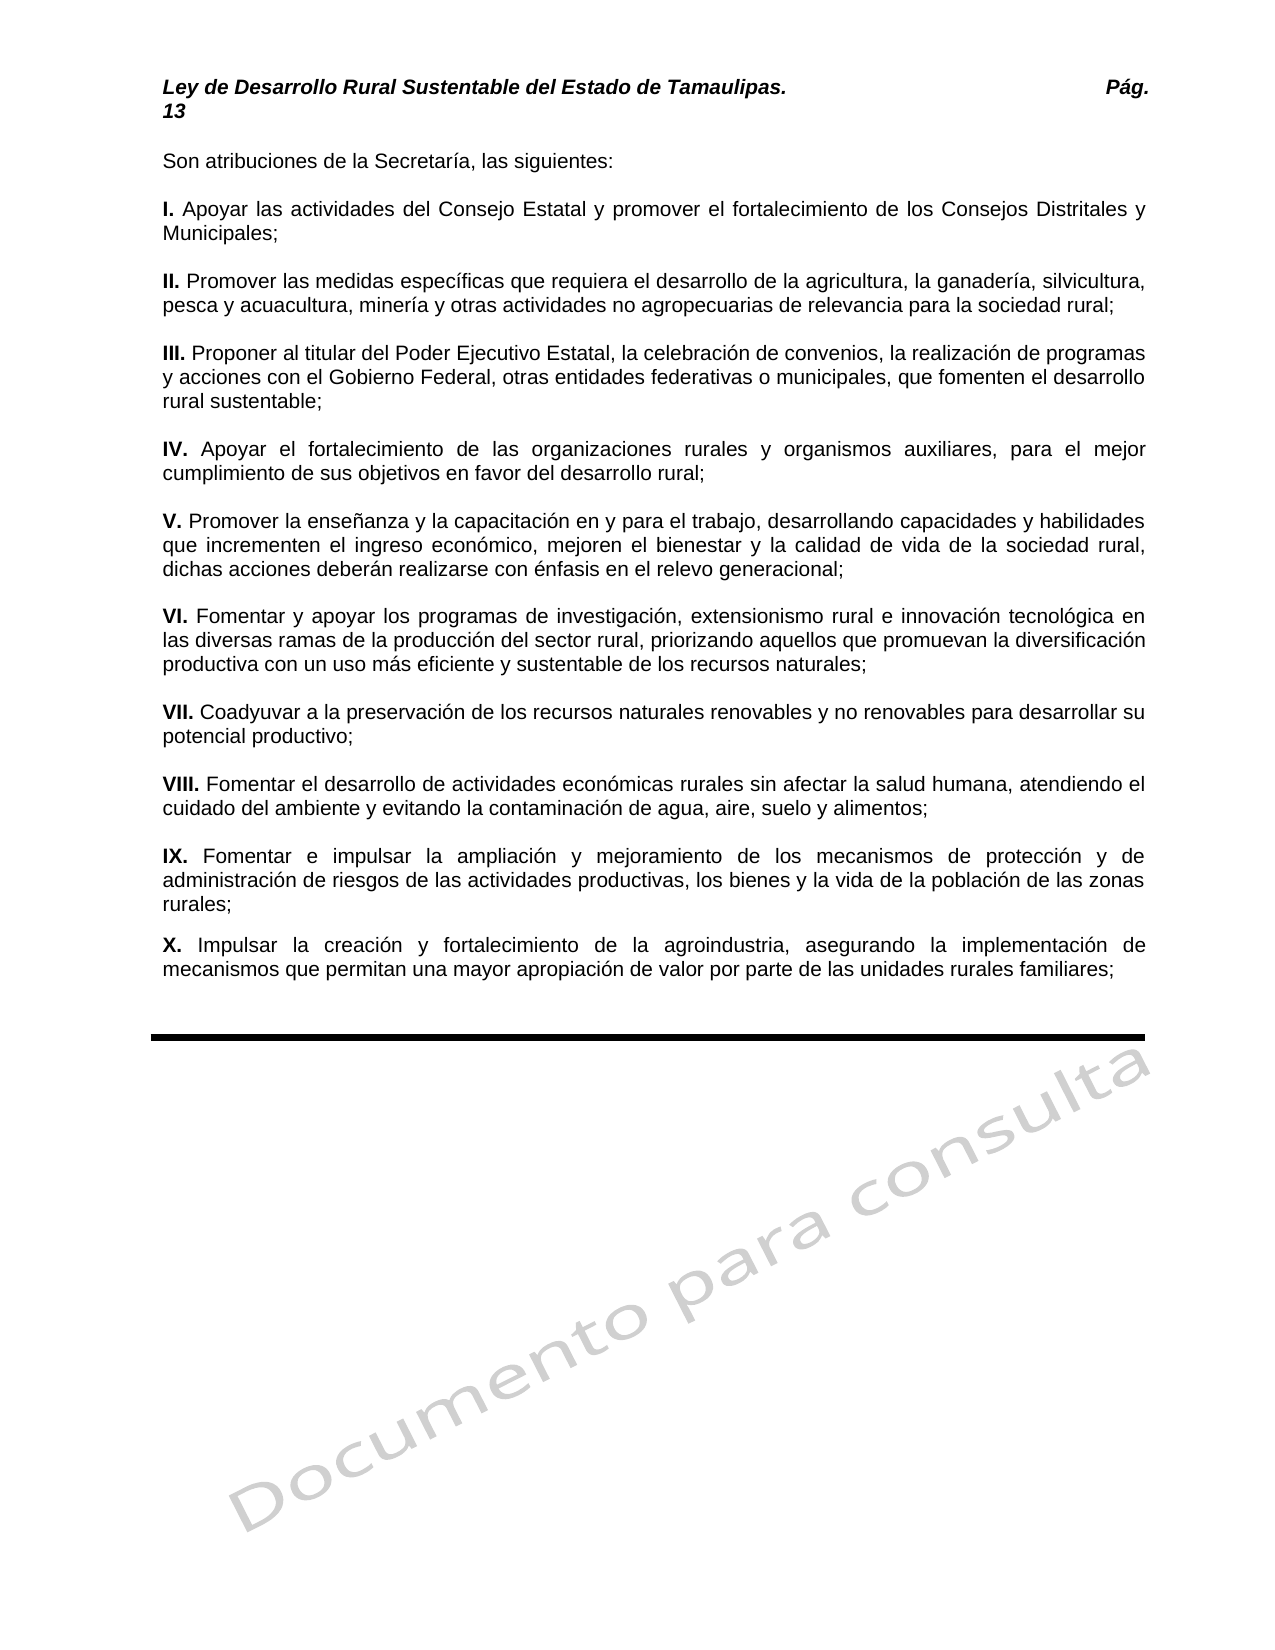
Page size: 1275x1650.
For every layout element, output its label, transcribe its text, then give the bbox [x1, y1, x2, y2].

text X. Impulsar la creación y fortalecimiento de la agroindustria, asegurando la implementación de mecanismos que permitan una mayor apropiación de valor por parte de las unidades rurales familiares; [162, 932, 1147, 980]
text I. Apoyar las actividades del Consejo Estatal y promover el fortalecimiento de los Consejos Distritales y Municipales; [162, 197, 1147, 245]
text Son atribuciones de la Secretaría, las siguientes: [162, 149, 1147, 173]
text VI. Fomentar y apoyar los programas de investigación, extensionismo rural e innovación tecnológica en las diversas ramas de la producción del sector rural, priorizando aquellos que promuevan la diversificación productiva con un uso más eficiente y sustentable de los recursos naturales; [162, 604, 1147, 676]
text VIII. Fomentar el desarrollo de actividades económicas rurales sin afectar la salud humana, atendiendo el cuidado del ambiente y evitando la contaminación de agua, aire, suelo y alimentos; [162, 772, 1147, 820]
text III. Proponer al titular del Poder Ejecutivo Estatal, la celebración de convenios, la realización de programas y acciones con el Gobierno Federal, otras entidades federativas o municipales, que fomenten el desarrollo rural sustentable; [162, 341, 1147, 413]
text II. Promover las medidas específicas que requiera el desarrollo de la agricultura, la ganadería, silvicultura, pesca y acuacultura, minería y otras actividades no agropecuarias de relevancia para la sociedad rural; [162, 269, 1147, 317]
text VII. Coadyuvar a la preservación de los recursos naturales renovables y no renovables para desarrollar su potencial productivo; [162, 700, 1147, 748]
text V. Promover la enseñanza y la capacitación en y para el trabajo, desarrollando capacidades y habilidades que incrementen el ingreso económico, mejoren el bienestar y la calidad de vida de la sociedad rural, dichas acciones deberán realizarse con énfasis en el relevo generacional; [162, 508, 1147, 580]
text IX. Fomentar e impulsar la ampliación y mejoramiento de los mecanismos de protección y de administración de riesgos de las actividades productivas, los bienes y la vida de la población de las zonas rurales; [162, 844, 1147, 916]
text IV. Apoyar el fortalecimiento de las organizaciones rurales y organismos auxiliares, para el mejor cumplimiento de sus objetivos en favor del desarrollo rural; [162, 437, 1147, 484]
